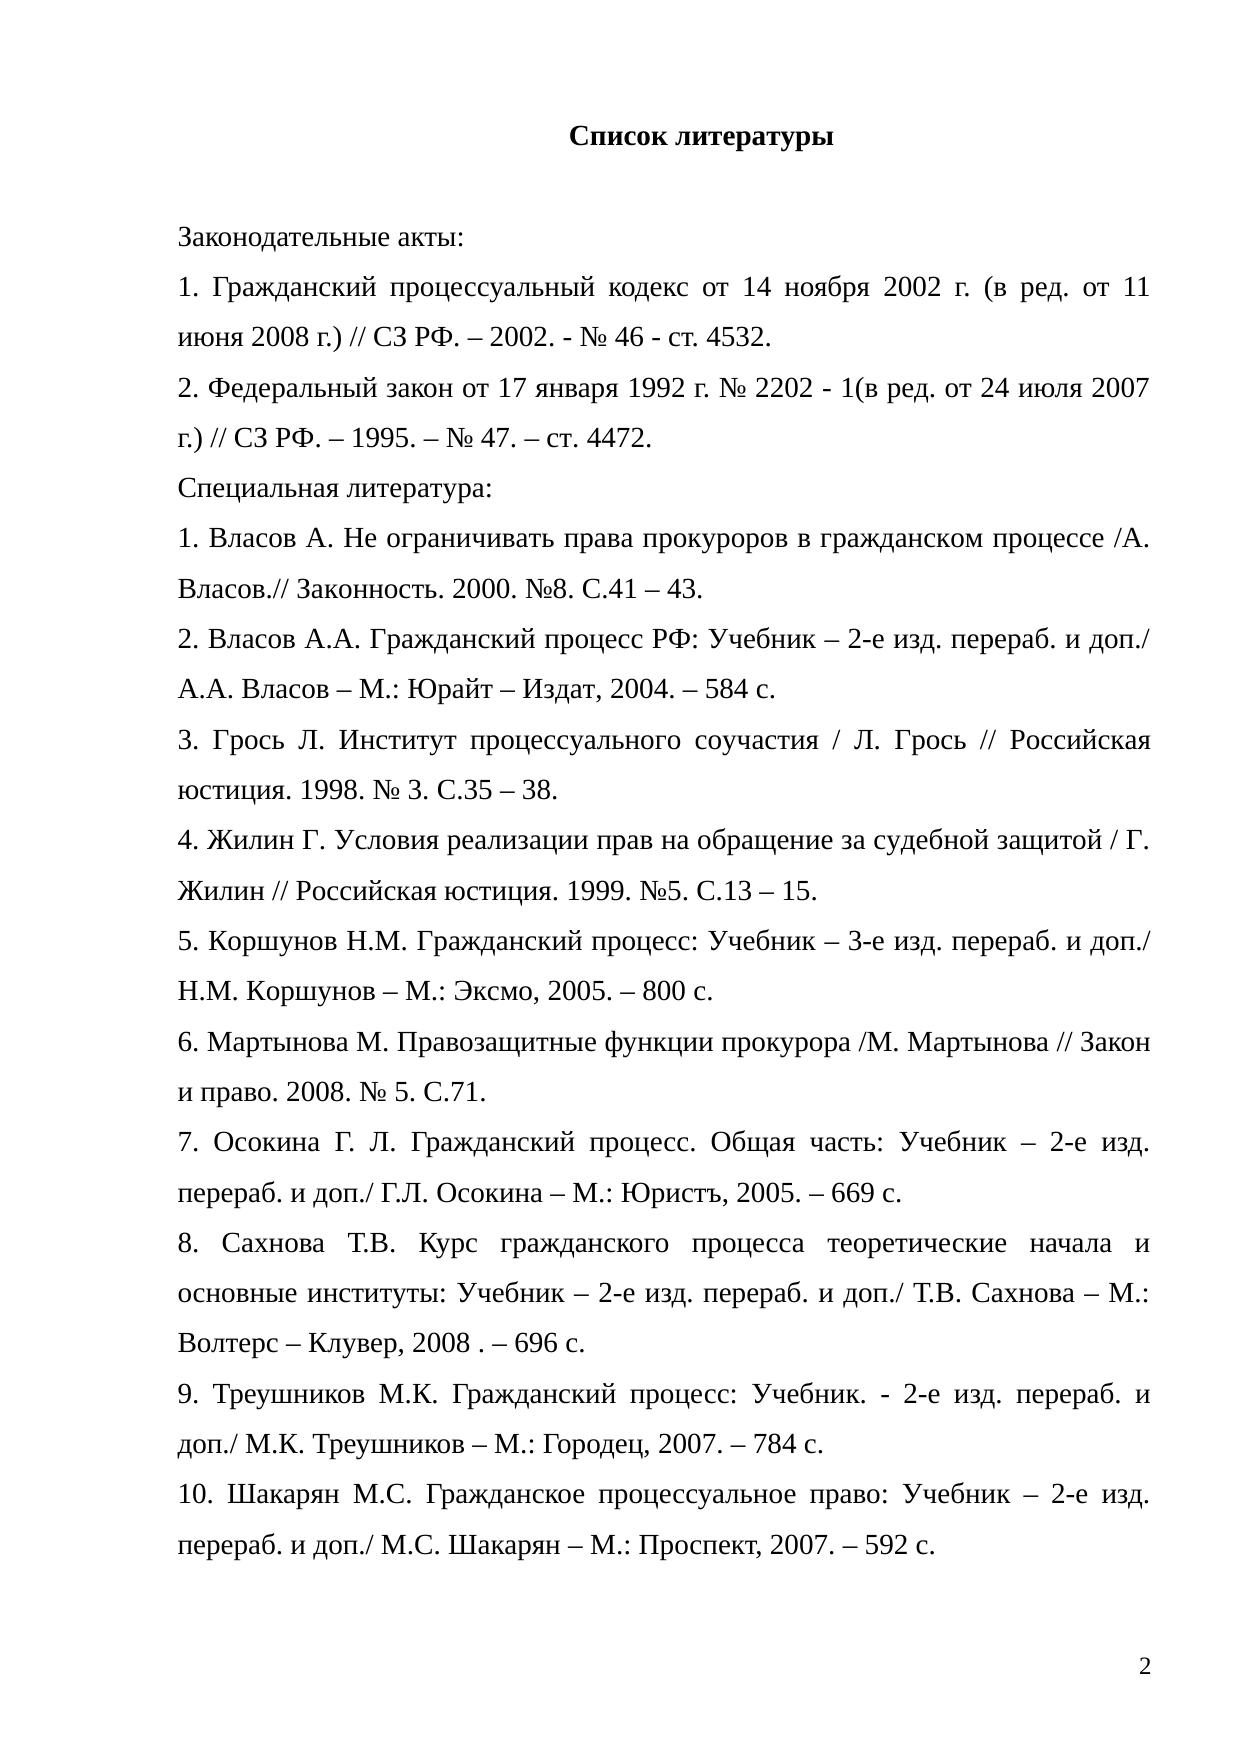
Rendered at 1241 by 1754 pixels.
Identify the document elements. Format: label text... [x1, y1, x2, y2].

text Законодательные акты: [177, 219, 1152, 252]
text 2. Федеральный закон от 17 января . № 2202 - 1(в ред. от 24 июля .) // СЗ РФ. – 1995. – № 47. – ст. 4472. [177, 370, 1152, 453]
text 8. Сахнова Т.В. Курс гражданского процесса теоретические начала и основные институты: Учебник – 2-е изд. перераб. и доп./ Т.В. Сахнова – М.: Волтерс – Клувер, 2008 . – 696 с. [177, 1225, 1152, 1359]
text 4. Жилин Г. Условия реализации прав на обращение за судебной защитой / Г. Жилин // Российская юстиция. 1999. №5. С.13 – 15. [177, 822, 1152, 906]
text 5. Коршунов Н.М. Гражданский процесс: Учебник – 3-е изд. перераб. и доп./ Н.М. Коршунов – М.: Эксмо, 2005. – 800 с. [177, 923, 1152, 1007]
text Список литературы [177, 118, 1152, 152]
text 3. Грось Л. Институт процессуального соучастия / Л. Грось // Российская юстиция. 1998. № 3. С.35 – 38. [177, 722, 1152, 806]
text 1. Власов А. Не ограничивать права прокуроров в гражданском процессе /А. Власов.// Законность. 2000. №8. С.41 – 43. [177, 521, 1152, 604]
text 1. Гражданский процессуальный кодекс от 14 ноября . (в ред. от 11 июня .) // СЗ РФ. – 2002. - № 46 - ст. 4532. [177, 269, 1152, 353]
text 2. Власов А.А. Гражданский процесс РФ: Учебник – 2-е изд. перераб. и доп./ А.А. Власов – М.: Юрайт – Издат, 2004. – 584 с. [177, 621, 1152, 705]
text 10. Шакарян М.С. Гражданское процессуальное право: Учебник – 2-е изд. перераб. и доп./ М.С. Шакарян – М.: Проспект, 2007. – 592 с. [177, 1477, 1152, 1560]
text 9. Треушников М.К. Гражданский процесс: Учебник. - 2-е изд. перераб. и доп./ М.К. Треушников – М.: Городец, 2007. – 784 с. [177, 1376, 1152, 1460]
text Специальная литература: [177, 470, 1152, 504]
text 6. Мартынова М. Правозащитные функции прокурора /М. Мартынова // Закон и право. 2008. № 5. С.71. [177, 1024, 1152, 1108]
text 7. Осокина Г. Л. Гражданский процесс. Общая часть: Учебник – 2-е изд. перераб. и доп./ Г.Л. Осокина – М.: Юристъ, 2005. – 669 с. [177, 1124, 1152, 1208]
